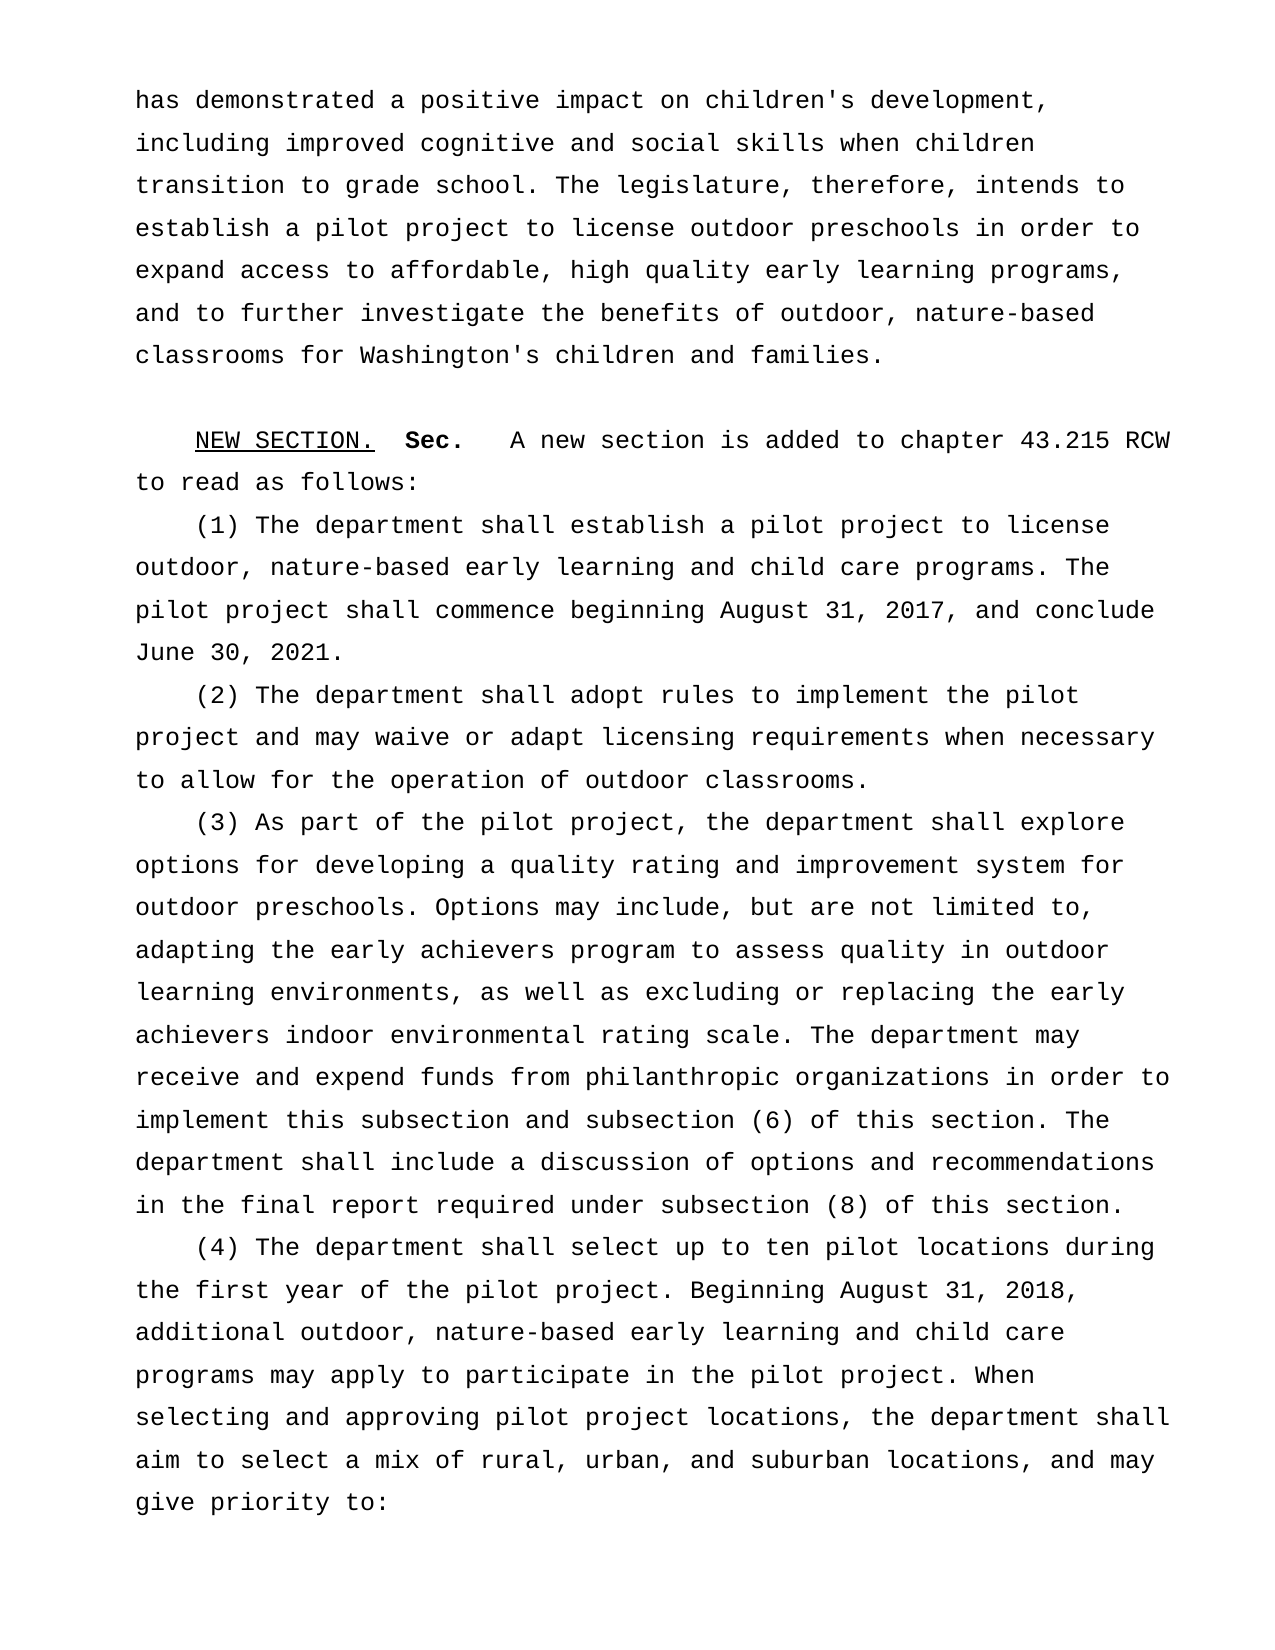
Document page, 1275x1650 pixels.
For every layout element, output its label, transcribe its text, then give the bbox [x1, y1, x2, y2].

text (3) As part of the pilot project, the department shall explore options for developing a quality rating and improvement system for outdoor preschools. Options may include, but are not limited to, adapting the early achievers program to assess quality in outdoor learning environments, as well as excluding or replacing the early achievers indoor environmental rating scale. The department may receive and expend funds from philanthropic organizations in order to implement this subsection and subsection (6) of this section. The department shall include a discussion of options and recommendations in the final report required under subsection (8) of this section. [135, 797, 1170, 1222]
text (1) The department shall establish a pilot project to license outdoor, nature-based early learning and child care programs. The pilot project shall commence beginning August 31, 2017, and conclude June 30, 2021. [135, 499, 1170, 669]
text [135, 75, 1170, 372]
text NEW SECTION. Sec. A new section is added to chapter 43.215 RCW to read as follows: [135, 414, 1170, 499]
text (2) The department shall adopt rules to implement the pilot project and may waive or adapt licensing requirements when necessary to allow for the operation of outdoor classrooms. [135, 669, 1170, 797]
text (4) The department shall select up to ten pilot locations during the first year of the pilot project. Beginning August 31, 2018, additional outdoor, nature-based early learning and child care programs may apply to participate in the pilot project. When selecting and approving pilot project locations, the department shall aim to select a mix of rural, urban, and suburban locations, and may give priority to: [135, 1222, 1170, 1519]
